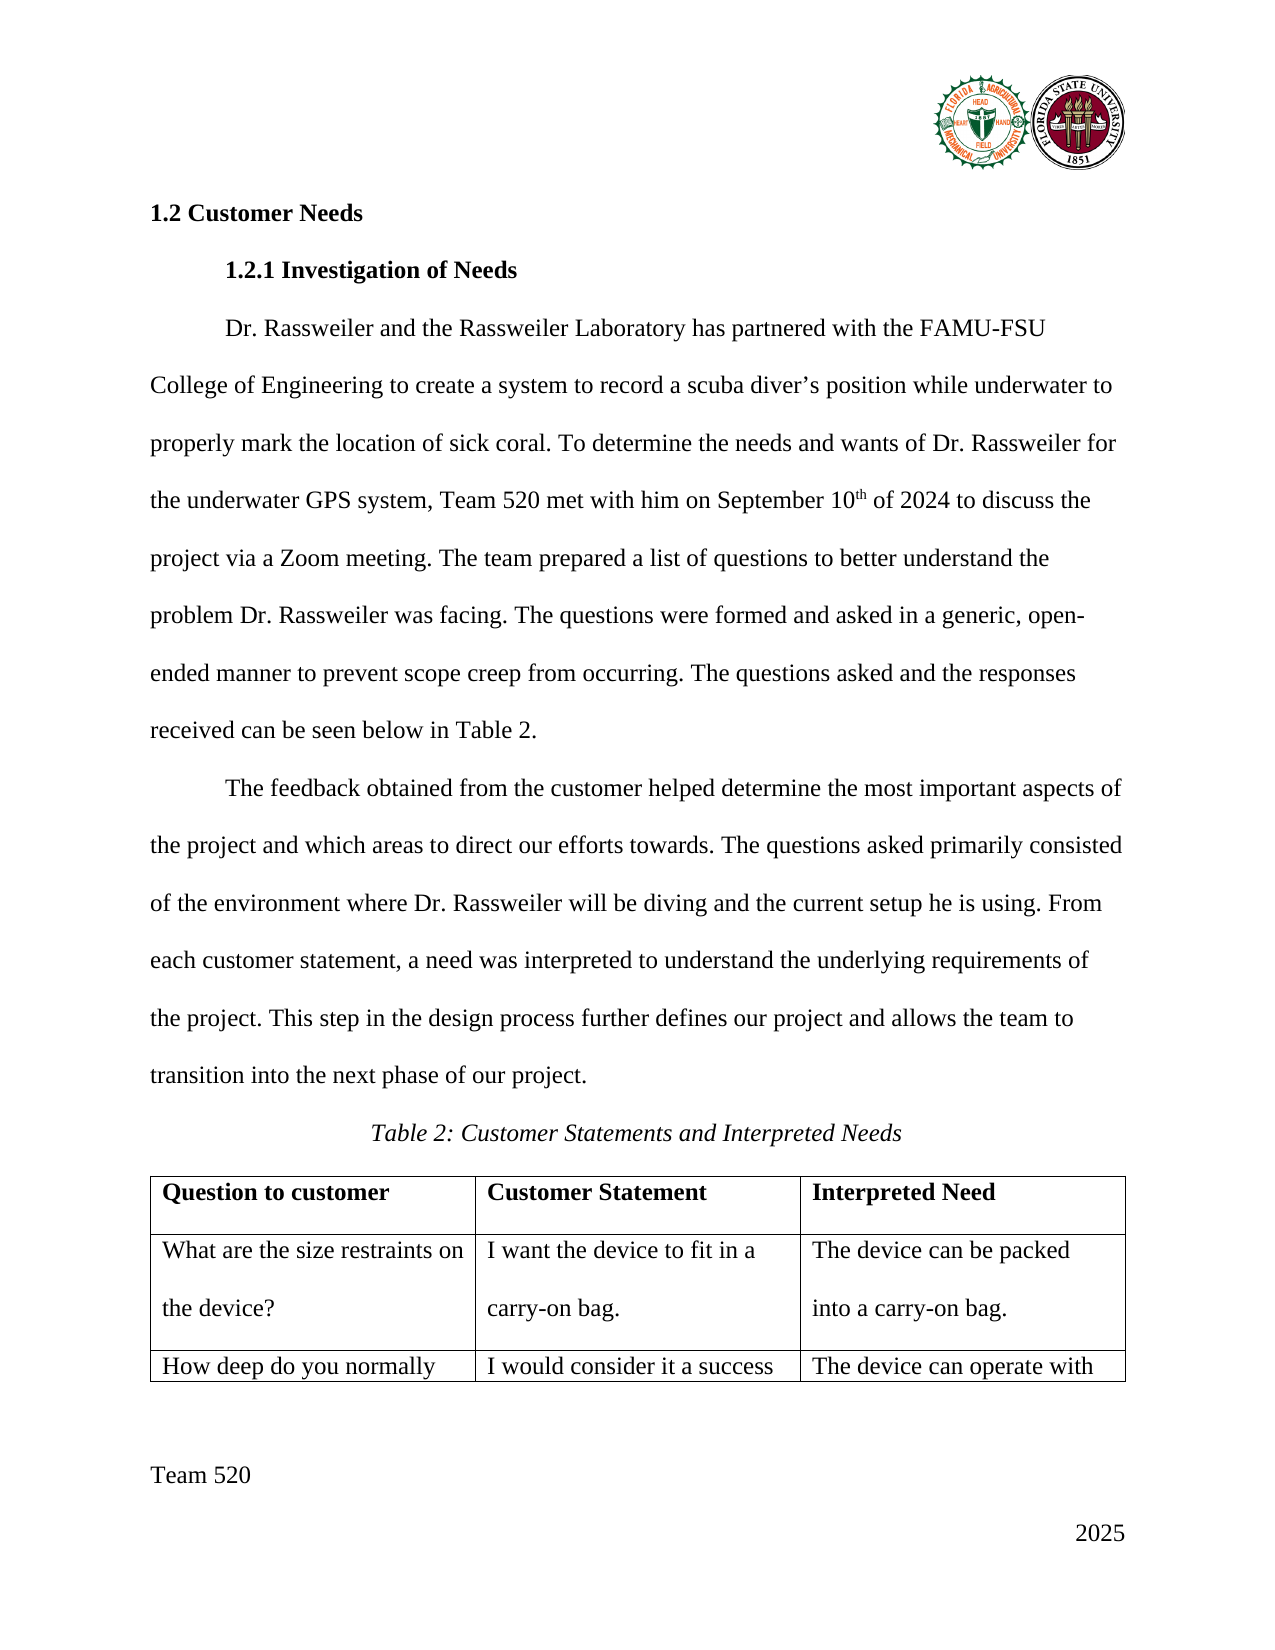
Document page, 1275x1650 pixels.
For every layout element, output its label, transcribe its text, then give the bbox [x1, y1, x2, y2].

subtitle 1.2.1 Investigation of Needs [225, 256, 1125, 284]
table_cell The device can be packed into a carry-on bag. [801, 1235, 1125, 1350]
text Dr. Rassweiler and the Rassweiler Laboratory has partnered with the FAMU-FSU College of Engineering to create a system to record a scuba diver’s position while underwater to properly mark the location of sick coral. To determine the needs and wants of Dr. Rassweiler for the underwater GPS system, Team 520 met with him on September 10th of 2024 to discuss the project via a Zoom meeting. The team prepared a list of questions to better understand the problem Dr. Rassweiler was facing. The questions were formed and asked in a generic, open-ended manner to prevent scope creep from occurring. The questions asked and the responses received can be seen below in Table 2. [150, 313, 1125, 744]
table_cell What are the size restraints on the device? [151, 1235, 475, 1350]
table_cell How deep do you normally dive when you would be using the device? [151, 1351, 475, 1381]
text The feedback obtained from the customer helped determine the most important aspects of the project and which areas to direct our efforts towards. The questions asked primarily consisted of the environment where Dr. Rassweiler will be diving and the current setup he is using. From each customer statement, a need was interpreted to understand the underlying requirements of the project. This step in the design process further defines our project and allows the team to transition into the next phase of our project. [150, 773, 1125, 1089]
picture [933, 75, 1125, 170]
table_cell The device can operate with the user down to 10m. [801, 1351, 1125, 1381]
table_cell I want the device to fit in a carry-on bag. [476, 1235, 800, 1350]
table_header Question to customer [151, 1177, 475, 1234]
table_header Interpreted Need [801, 1177, 1125, 1234]
table_cell I would consider it a success for the device to work as far down as 8-10m. [476, 1351, 800, 1381]
table_header Customer Statement [476, 1177, 800, 1234]
subtitle 1.2 Customer Needs [150, 198, 1125, 227]
text Table 2: Customer Statements and Interpreted Needs [150, 1118, 1125, 1147]
